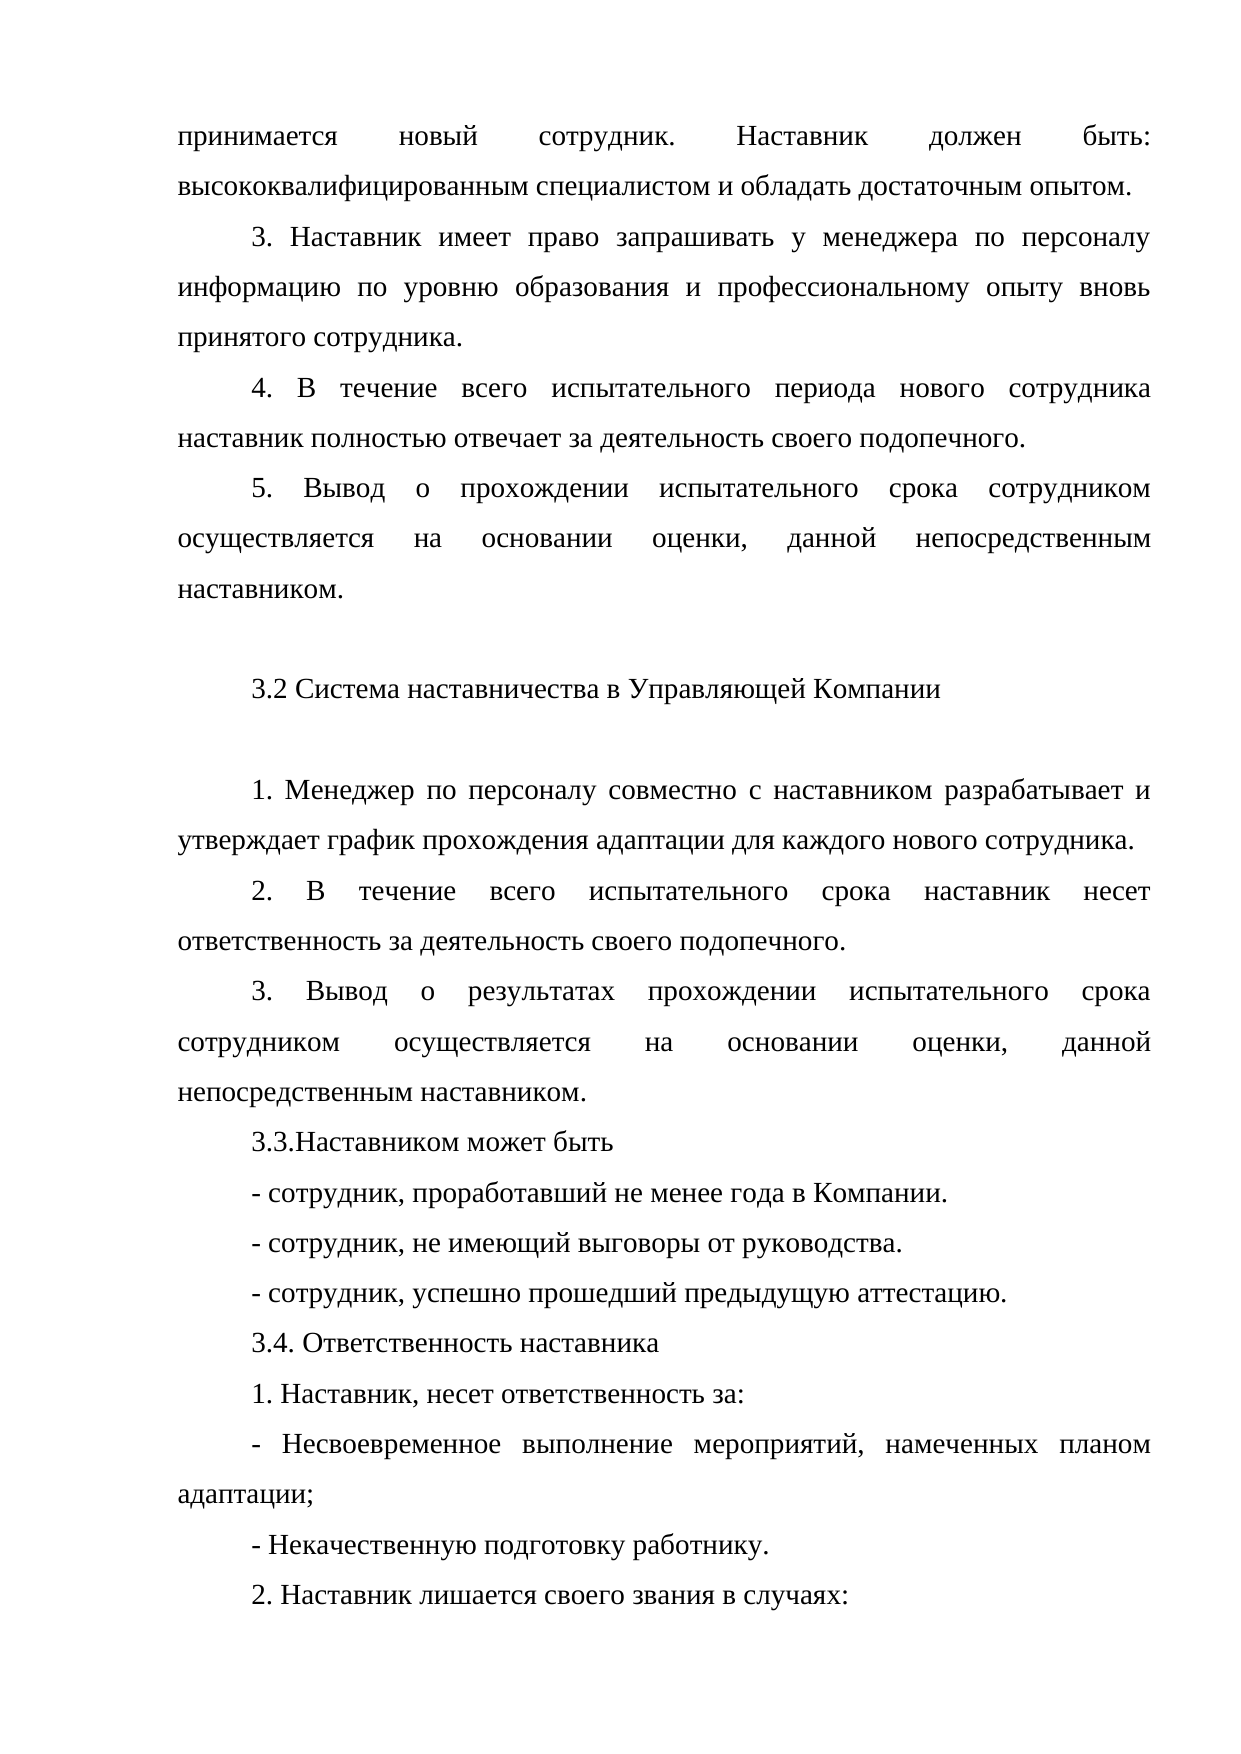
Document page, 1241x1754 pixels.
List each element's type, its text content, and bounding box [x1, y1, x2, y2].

text - Некачественную подготовку работнику. [177, 1527, 1152, 1560]
text 3.4. Ответственность наставника [177, 1326, 1152, 1359]
text 3. Наставник имеет право запрашивать у менеджера по персоналу информацию по уровню образования и профессиональному опыту вновь принятого сотрудника. [177, 219, 1152, 353]
text 5. Вывод о прохождении испытательного срока сотрудником осуществляется на основании оценки, данной непосредственным наставником. [177, 470, 1152, 604]
text 4. В течение всего испытательного периода нового сотрудника наставник полностью отвечает за деятельность своего подопечного. [177, 370, 1152, 453]
text - сотрудник, успешно прошедший предыдущую аттестацию. [177, 1275, 1152, 1309]
text - Несвоевременное выполнение мероприятий, намеченных планом адаптации; [177, 1426, 1152, 1510]
text 1. Наставник, несет ответственность за: [177, 1376, 1152, 1409]
text 1. Менеджер по персоналу совместно с наставником разрабатывает и утверждает график прохождения адаптации для каждого нового сотрудника. [177, 772, 1152, 856]
text - сотрудник, не имеющий выговоры от руководства. [177, 1225, 1152, 1258]
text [177, 118, 1152, 202]
text 2. Наставник лишается своего звания в случаях: [177, 1577, 1152, 1611]
text 3. Вывод о результатах прохождении испытательного срока сотрудником осуществляется на основании оценки, данной непосредственным наставником. [177, 973, 1152, 1108]
text 3.3.Наставником может быть [177, 1124, 1152, 1158]
text - сотрудник, проработавший не менее года в Компании. [177, 1175, 1152, 1208]
text 2. В течение всего испытательного срока наставник несет ответственность за деятельность своего подопечного. [177, 873, 1152, 957]
text 3.2 Система наставничества в Управляющей Компании [177, 672, 1152, 705]
